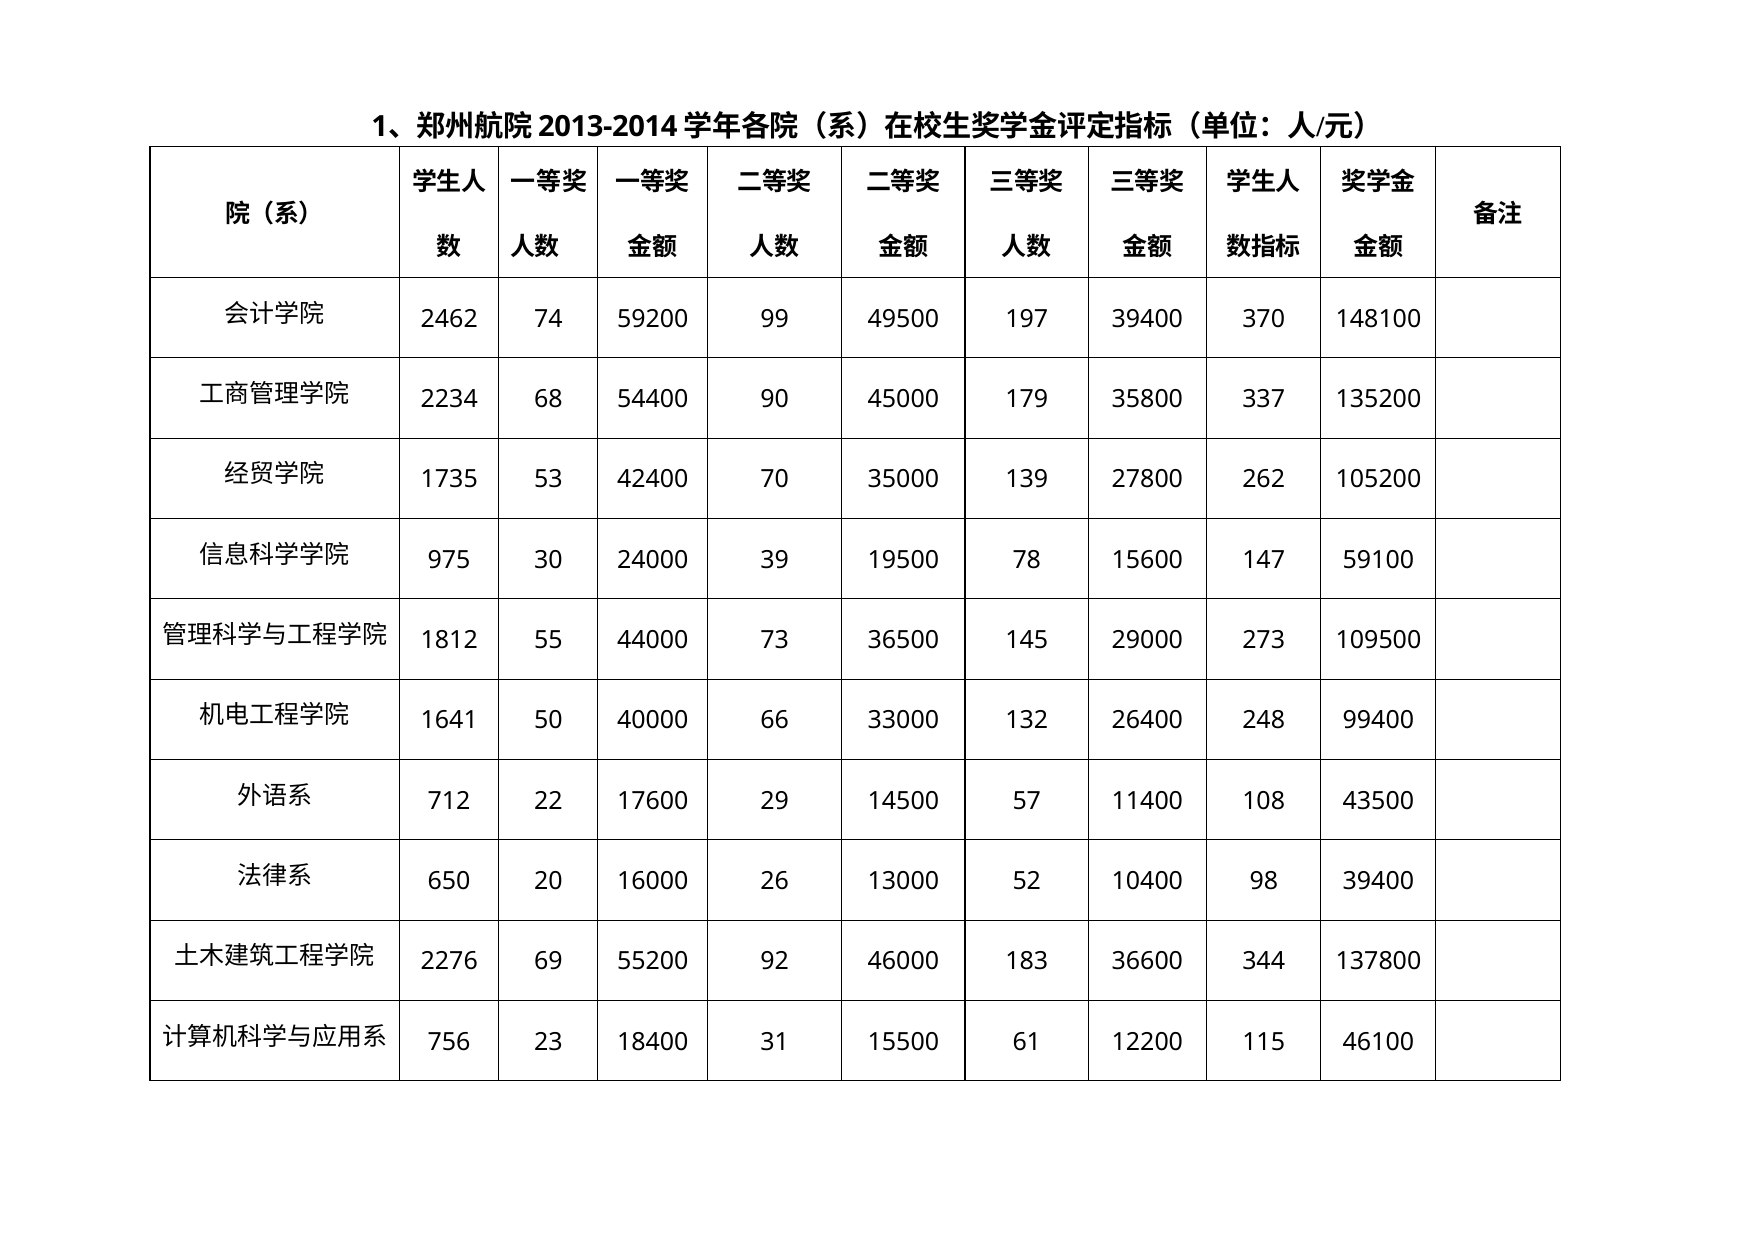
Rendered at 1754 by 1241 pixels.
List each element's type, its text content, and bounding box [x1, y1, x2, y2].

table_cell 650 [400, 840, 498, 919]
table_cell 99 [708, 278, 841, 357]
table_cell 13000 [842, 840, 964, 919]
table_cell 机电工程学院 [151, 680, 399, 759]
table_cell 20 [499, 840, 597, 919]
table_cell 31 [708, 1001, 841, 1080]
table_cell 42400 [598, 439, 707, 518]
table_cell 370 [1207, 278, 1320, 357]
table_cell 1735 [400, 439, 498, 518]
table_cell 183 [966, 921, 1088, 1000]
table_cell 工商管理学院 [151, 358, 399, 438]
table_header 院（系） [151, 147, 399, 277]
table_cell 148100 [1321, 278, 1435, 357]
table_cell 10400 [1089, 840, 1206, 919]
table_cell 337 [1207, 358, 1320, 438]
table_cell [1436, 921, 1560, 1000]
table_cell 137800 [1321, 921, 1435, 1000]
table_cell [1436, 439, 1560, 518]
table_cell 39 [708, 519, 841, 598]
table_cell 46100 [1321, 1001, 1435, 1080]
table_cell 52 [966, 840, 1088, 919]
table_cell 会计学院 [151, 278, 399, 357]
table_cell 712 [400, 760, 498, 839]
table_cell 50 [499, 680, 597, 759]
table_cell 17600 [598, 760, 707, 839]
table_cell [1436, 760, 1560, 839]
table_header 二等奖 金额 [842, 147, 964, 277]
table_cell [1436, 599, 1560, 678]
table_cell 39400 [1089, 278, 1206, 357]
table_header 学生人数 [400, 147, 498, 277]
table_cell 57 [966, 760, 1088, 839]
table_cell 2462 [400, 278, 498, 357]
table_cell 信息科学学院 [151, 519, 399, 598]
table_cell 30 [499, 519, 597, 598]
table_cell 139 [966, 439, 1088, 518]
table_cell 975 [400, 519, 498, 598]
table_cell 12200 [1089, 1001, 1206, 1080]
table_cell 109500 [1321, 599, 1435, 678]
table_cell 11400 [1089, 760, 1206, 839]
table_header 三等奖 金额 [1089, 147, 1206, 277]
table_cell [1436, 680, 1560, 759]
table_cell 35800 [1089, 358, 1206, 438]
table_cell 35000 [842, 439, 964, 518]
table_cell 1812 [400, 599, 498, 678]
table_cell 69 [499, 921, 597, 1000]
table_cell 管理科学与工程学院 [151, 599, 399, 678]
table_cell 29000 [1089, 599, 1206, 678]
table_cell 262 [1207, 439, 1320, 518]
table_cell 179 [966, 358, 1088, 438]
table_cell 19500 [842, 519, 964, 598]
table_cell 36500 [842, 599, 964, 678]
table_header 备注 [1436, 147, 1560, 277]
table_cell 29 [708, 760, 841, 839]
table_cell 26 [708, 840, 841, 919]
table_cell 49500 [842, 278, 964, 357]
table_cell 273 [1207, 599, 1320, 678]
table_cell 2234 [400, 358, 498, 438]
table_cell 55200 [598, 921, 707, 1000]
table_cell 45000 [842, 358, 964, 438]
table_cell 59100 [1321, 519, 1435, 598]
table_cell 105200 [1321, 439, 1435, 518]
table_header 三等奖 人数 [966, 147, 1088, 277]
table_cell 43500 [1321, 760, 1435, 839]
table_cell 16000 [598, 840, 707, 919]
table_cell 135200 [1321, 358, 1435, 438]
table_cell 108 [1207, 760, 1320, 839]
table_cell [1436, 1001, 1560, 1080]
table_cell 99400 [1321, 680, 1435, 759]
table_cell 土木建筑工程学院 [151, 921, 399, 1000]
table_cell 法律系 [151, 840, 399, 919]
table_cell [1436, 358, 1560, 438]
table_cell 26400 [1089, 680, 1206, 759]
table_cell 14500 [842, 760, 964, 839]
table_cell 74 [499, 278, 597, 357]
table_cell 1641 [400, 680, 498, 759]
table_cell 73 [708, 599, 841, 678]
table_cell 外语系 [151, 760, 399, 839]
table_cell [1436, 278, 1560, 357]
table_cell 36600 [1089, 921, 1206, 1000]
table_cell 23 [499, 1001, 597, 1080]
table_cell 61 [966, 1001, 1088, 1080]
table_cell 59200 [598, 278, 707, 357]
table_header 一等奖 金额 [598, 147, 707, 277]
table_cell 15600 [1089, 519, 1206, 598]
table_cell 53 [499, 439, 597, 518]
table_cell 147 [1207, 519, 1320, 598]
table_header 一等奖人数 [499, 147, 597, 277]
table_cell 39400 [1321, 840, 1435, 919]
table_cell 55 [499, 599, 597, 678]
table_cell 197 [966, 278, 1088, 357]
table_cell 经贸学院 [151, 439, 399, 518]
table_header 奖学金金额 [1321, 147, 1435, 277]
table_cell 2276 [400, 921, 498, 1000]
table_cell 756 [400, 1001, 498, 1080]
table_cell 54400 [598, 358, 707, 438]
table_cell 90 [708, 358, 841, 438]
table_cell 70 [708, 439, 841, 518]
table_cell 145 [966, 599, 1088, 678]
table_cell 68 [499, 358, 597, 438]
table_header 学生人数指标 [1207, 147, 1320, 277]
table_cell [1436, 519, 1560, 598]
table_cell 98 [1207, 840, 1320, 919]
table_cell 15500 [842, 1001, 964, 1080]
text 1、郑州航院2013-2014学年各院（系）在校生奖学金评定指标（单位：人/元） [150, 100, 1604, 146]
table_cell 248 [1207, 680, 1320, 759]
table_cell 92 [708, 921, 841, 1000]
table_cell 33000 [842, 680, 964, 759]
table_cell 40000 [598, 680, 707, 759]
table_header 二等奖 人数 [708, 147, 841, 277]
table_cell 132 [966, 680, 1088, 759]
table_cell 计算机科学与应用系 [151, 1001, 399, 1080]
table_cell 44000 [598, 599, 707, 678]
table_cell 344 [1207, 921, 1320, 1000]
table_cell 115 [1207, 1001, 1320, 1080]
table_cell 27800 [1089, 439, 1206, 518]
table_cell 22 [499, 760, 597, 839]
table_cell [1436, 840, 1560, 919]
table_cell 24000 [598, 519, 707, 598]
table_cell 46000 [842, 921, 964, 1000]
table_cell 78 [966, 519, 1088, 598]
table_cell 18400 [598, 1001, 707, 1080]
table_cell 66 [708, 680, 841, 759]
